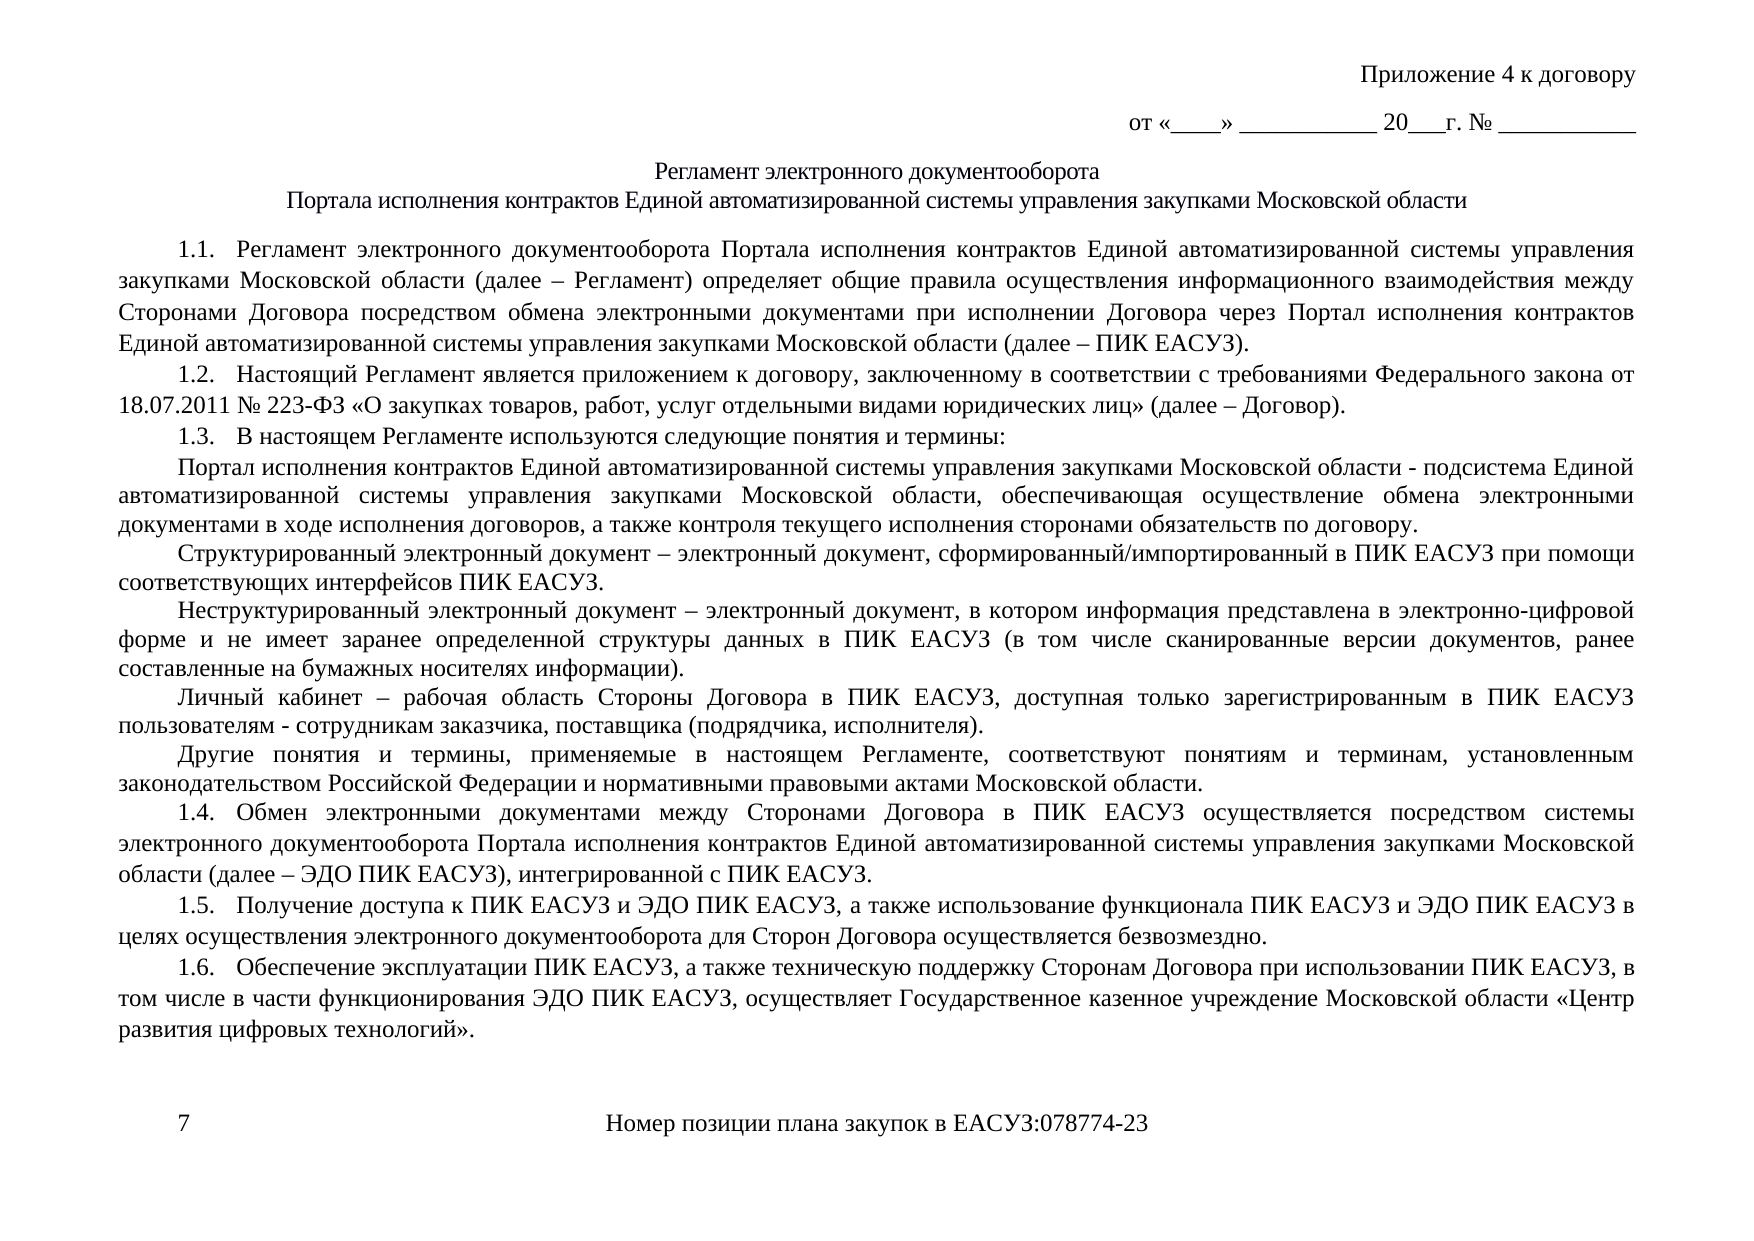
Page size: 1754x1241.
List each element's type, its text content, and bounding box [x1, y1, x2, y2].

list Другие понятия и термины, применяемые в настоящем Регламенте, соответствуют понятиям и терминам, установленным законодательством Российской Федерации и нормативными правовыми актами Московской области. [118, 739, 1636, 797]
list Неструктурированный электронный документ – электронный документ, в котором информация представлена в электронно-цифровой форме и не имеет заранее определенной структуры данных в ПИК ЕАСУЗ (в том числе сканированные версии документов, ранее составленные на бумажных носителях информации). [118, 596, 1636, 682]
list Обмен электронными документами между Сторонами Договора в ПИК ЕАСУЗ осуществляется посредством системы электронного документооборота Портала исполнения контрактов Единой автоматизированной системы управления закупками Московской области (далее – ЭДО ПИК ЕАСУЗ), интегрированной с ПИК ЕАСУЗ. [118, 797, 1636, 888]
list В настоящем Регламенте используются следующие понятия и термины: [118, 421, 1636, 449]
list Портал исполнения контрактов Единой автоматизированной системы управления закупками Московской области - подсистема Единой автоматизированной системы управления закупками Московской области, обеспечивающая осуществление обмена электронными документами в ходе исполнения договоров, а также контроля текущего исполнения сторонами обязательств по договору. [118, 452, 1636, 538]
list Получение доступа к ПИК ЕАСУЗ и ЭДО ПИК ЕАСУЗ, а также использование функционала ПИК ЕАСУЗ и ЭДО ПИК ЕАСУЗ в целях осуществления электронного документооборота для Сторон Договора осуществляется безвозмездно. [118, 890, 1636, 950]
list Настоящий Регламент является приложением к договору, заключенному в соответствии с требованиями Федерального закона от 18.07.2011 № 223-ФЗ «О закупках товаров, работ, услуг отдельными видами юридических лиц» (далее – Договор). [118, 359, 1636, 418]
list Структурированный электронный документ – электронный документ, сформированный/импортированный в ПИК ЕАСУЗ при помощи соответствующих интерфейсов ПИК ЕАСУЗ. [118, 538, 1636, 596]
list Регламент электронного документооборота Портала исполнения контрактов Единой автоматизированной системы управления закупками Московской области (далее – Регламент) определяет общие правила осуществления информационного взаимодействия между Сторонами Договора посредством обмена электронными документами при исполнении Договора через Портал исполнения контрактов Единой автоматизированной системы управления закупками Московской области (далее – ПИК ЕАСУЗ). [118, 234, 1636, 356]
text от «____» ___________ 20___г. № ___________ [118, 107, 1636, 135]
list Обеспечение эксплуатации ПИК ЕАСУЗ, а также техническую поддержку Сторонам Договора при использовании ПИК ЕАСУЗ, в том числе в части функционирования ЭДО ПИК ЕАСУЗ, осуществляет Государственное казенное учреждение Московской области «Центр развития цифровых технологий». [118, 952, 1636, 1043]
subtitle Регламент электронного документооборота Портала исполнения контрактов Единой автоматизированной системы управления закупками Московской области [118, 156, 1636, 214]
list Личный кабинет – рабочая область Стороны Договора в ПИК ЕАСУЗ, доступная только зарегистрированным в ПИК ЕАСУЗ пользователям - сотрудникам заказчика, поставщика (подрядчика, исполнителя). [118, 682, 1636, 739]
text Приложение 4 к договору [118, 59, 1636, 88]
